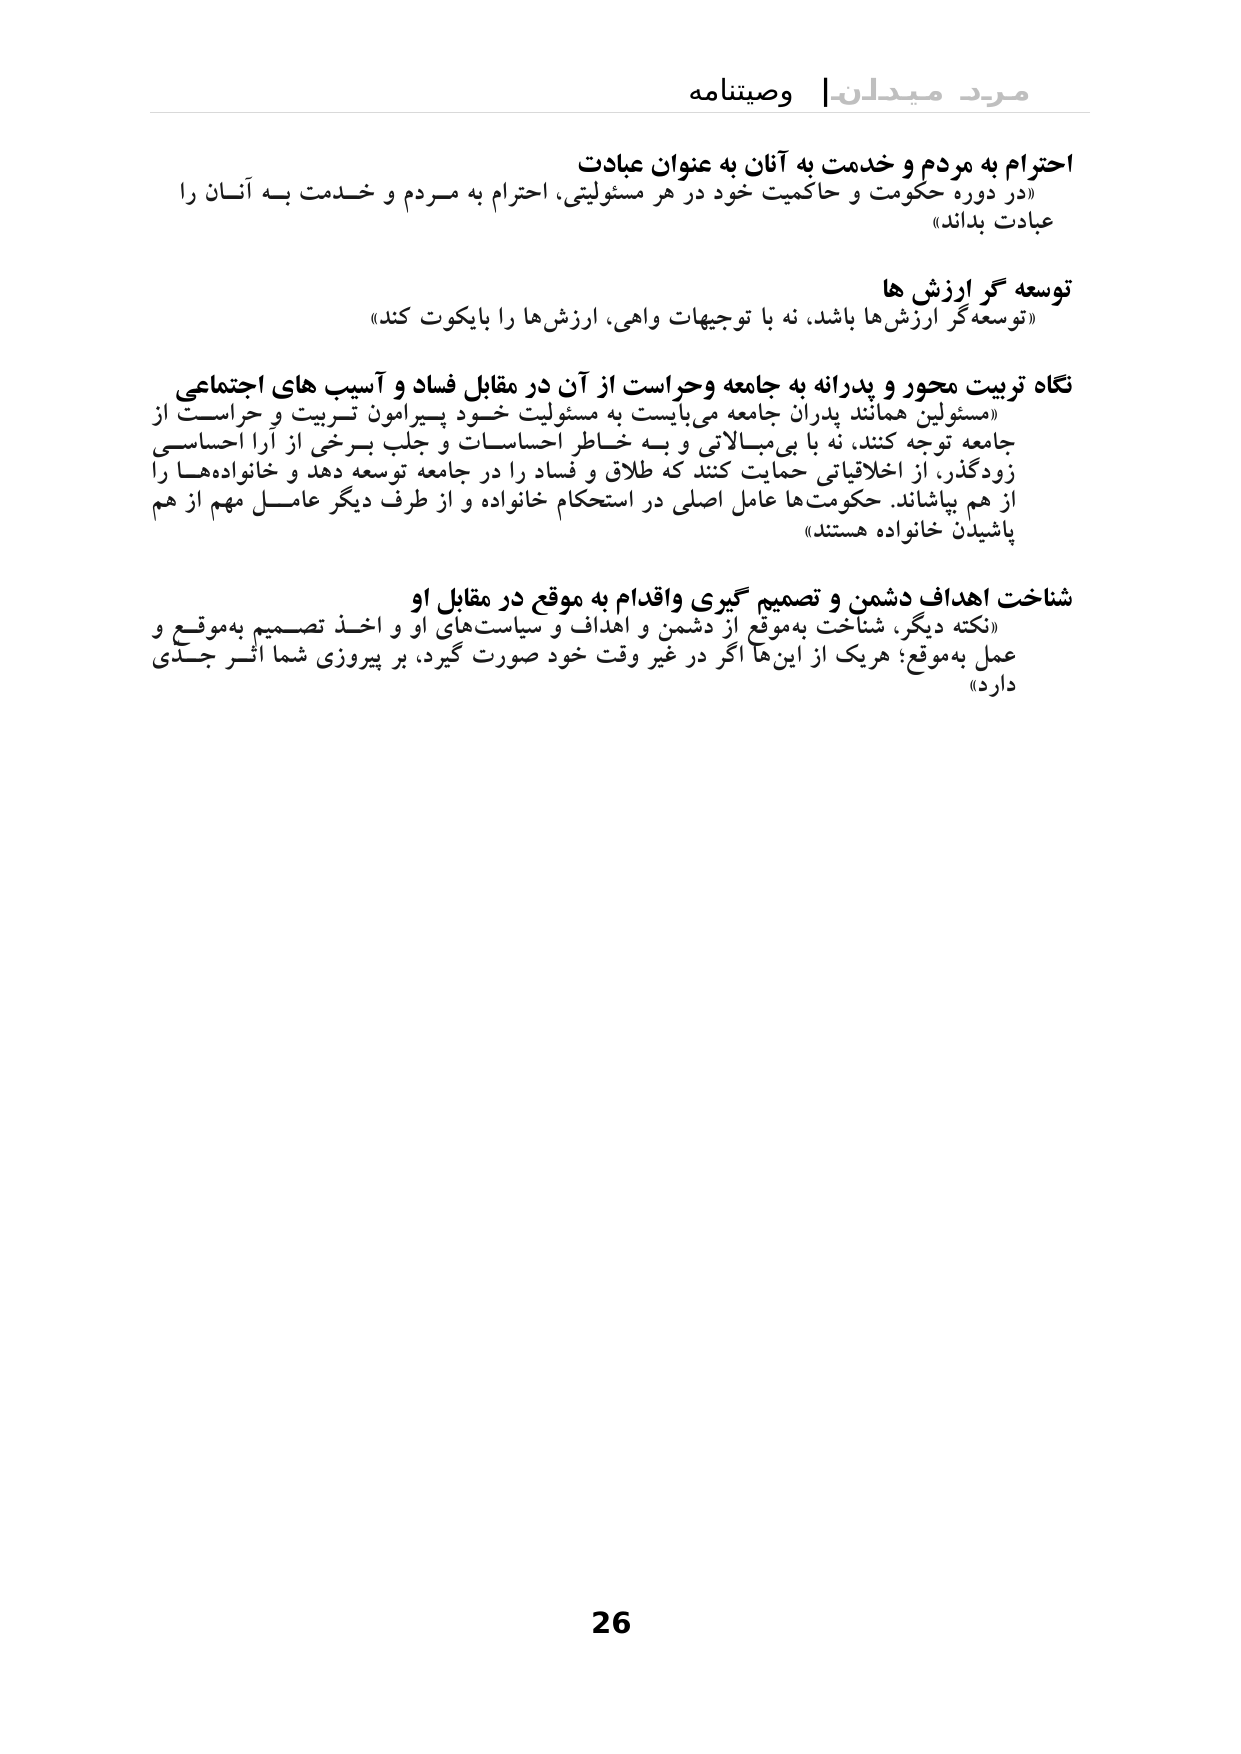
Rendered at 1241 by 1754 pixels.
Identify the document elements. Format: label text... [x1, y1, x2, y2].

text «مسئولین همانند پدران جامعه می‌بایست به مسئولیت خود پیرامون تربیت و حراست از جامعه توجه کنند، نه با بی‌مبالاتی و به خاطر احساسات و جلب برخی از آرا احساسی زودگذر، از اخلاقیاتی حمایت کنند که طلاق و فساد را در جامعه توسعه دهد و خانواده‌ها را از هم بپاشاند. حکومت‌ها عامل اصلی در استحکام خانواده و از طرف دیگر عامل مهم از هم پاشیدن خانواده هستند» [150, 403, 1015, 549]
text «نکته دیگر، شناخت به‌موقع از دشمن و اهداف و سیاست‌های او و اخذ تصمیم به‌موقع و عمل به‌موقع؛ هریک از این‌ها اگر در غیر وقت خود صورت گیرد، بر پیروزی شما اثر جدّی دارد» [150, 616, 1015, 703]
text «توسعه‌گر ارزش‌ها باشد، نه با توجیهات واهی، ارزش‌ها را بایکوت کند» [178, 307, 1053, 336]
subtitle توسعه گر ارزش ها [150, 278, 1090, 307]
subtitle احترام به مردم و خدمت به آنان به عنوان عبادت [150, 153, 1090, 182]
text «در دوره حکومت و حاکمیت خود در هر مسئولیتی، احترام به مردم و خدمت به آنان را عبادت بداند» [178, 182, 1053, 240]
subtitle نگاه تربیت محور و پدرانه به جامعه وحراست از آن در مقابل فساد و آسیب های اجتماعی [150, 374, 1090, 403]
subtitle شناخت اهداف دشمن و تصمیم گیری واقدام به موقع در مقابل او [150, 587, 1090, 616]
